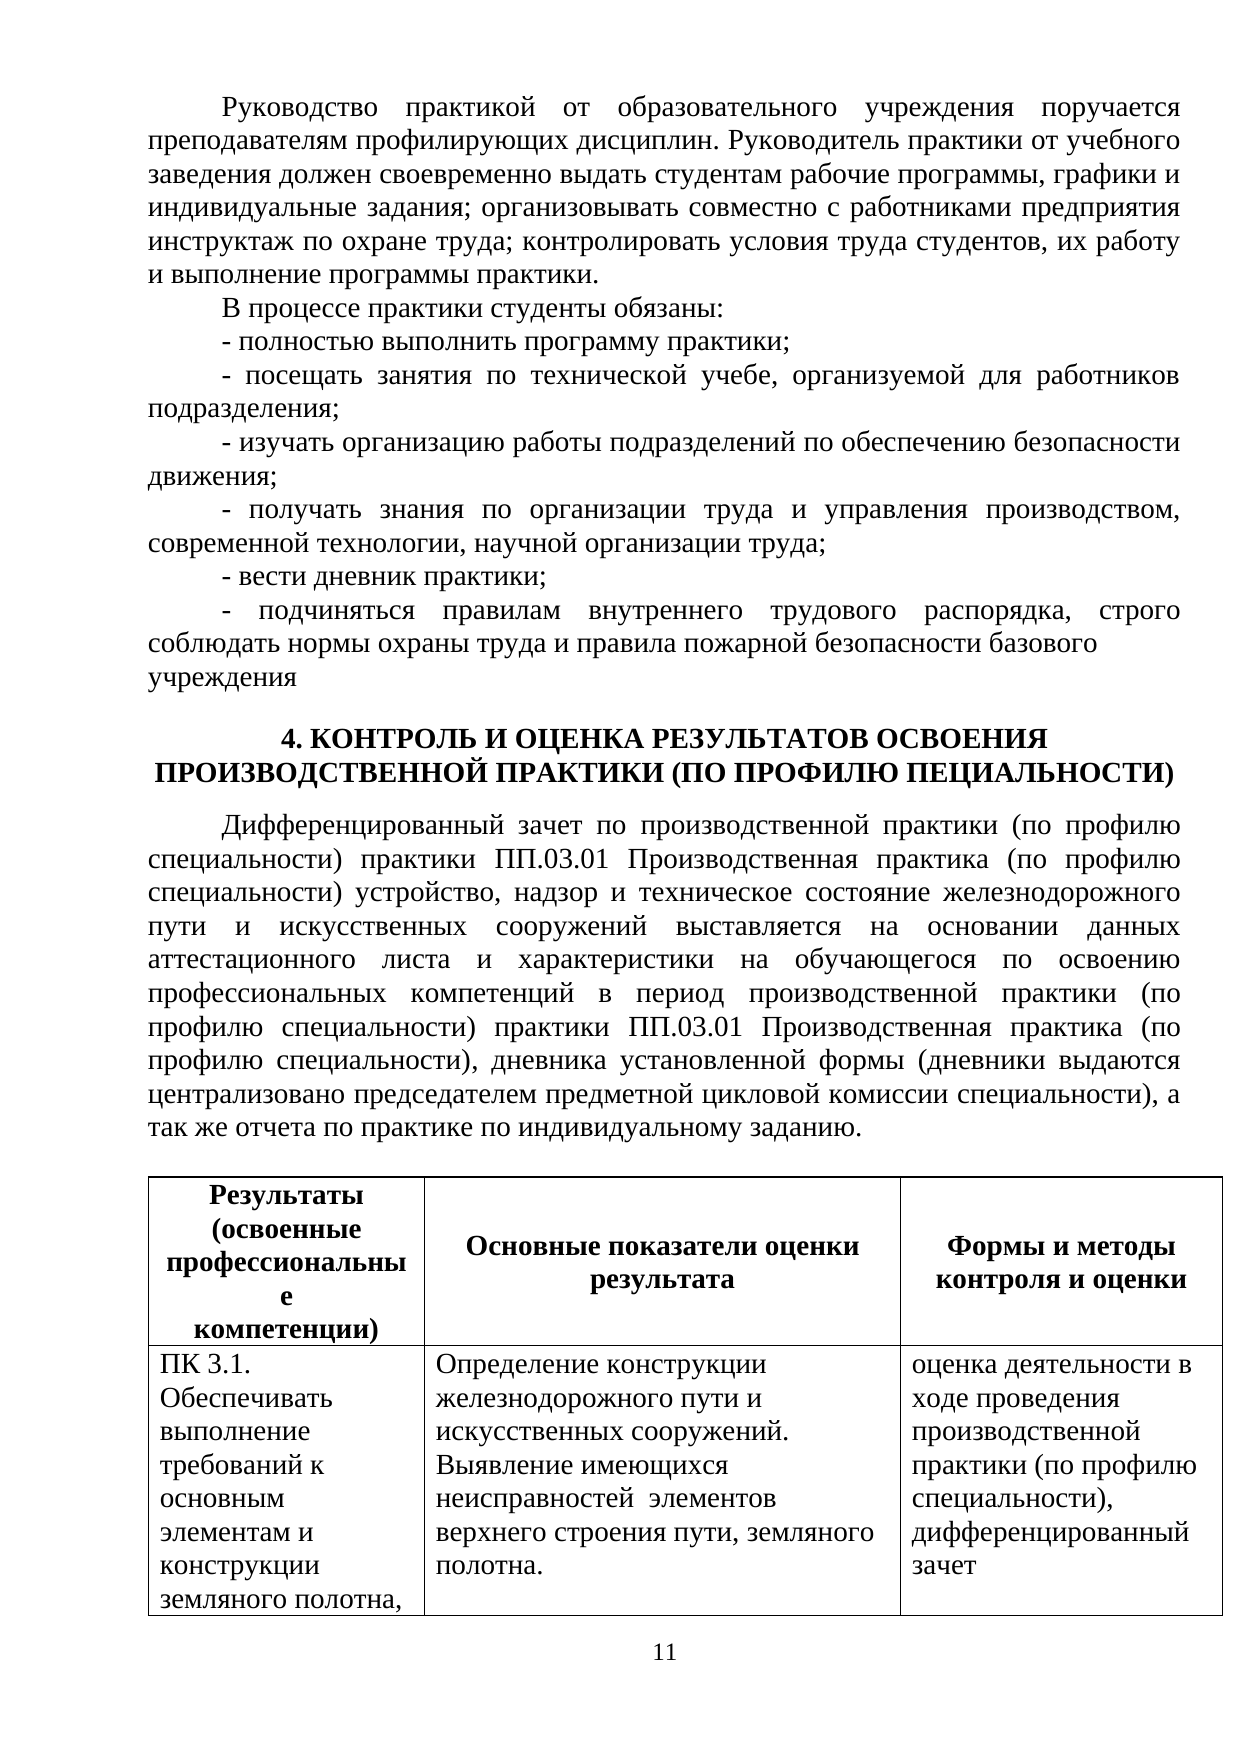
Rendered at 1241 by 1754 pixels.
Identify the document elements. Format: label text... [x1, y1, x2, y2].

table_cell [901, 1346, 1222, 1614]
text - полностью выполнить программу практики; [148, 323, 1181, 357]
table_header Формы и методы контроля и оценки [901, 1178, 1222, 1345]
text 4. КОНТРОЛЬ И ОЦЕНКА РЕЗУЛЬТАТОВ ОСВОЕНИЯ ПРОИЗВОДСТВЕННОЙ ПРАКТИКИ (ПО ПРОФИЛЮ ПЕЦИАЛЬНОСТИ) [148, 721, 1181, 788]
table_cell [425, 1346, 900, 1614]
text учреждения [148, 659, 1181, 692]
text - посещать занятия по технической учебе, организуемой для работников подразделения; [148, 357, 1181, 424]
text - изучать организацию работы подразделений по обеспечению безопасности движения; [148, 424, 1181, 491]
text - получать знания по организации труда и управления производством, современной технологии, научной организации труда; [148, 491, 1181, 558]
text - подчиняться правилам внутреннего трудового распорядка, строго соблюдать нормы охраны труда и правила пожарной безопасности базового [148, 592, 1181, 659]
table_header Основные показатели оценки результата [425, 1178, 900, 1345]
text - вести дневник практики; [148, 558, 1181, 592]
table_header Результаты (освоенные профессиональные компетенции) [149, 1178, 424, 1345]
text Дифференцированный зачет по производственной практики (по профилю специальности) практики ПП.03.01 Производственная практика (по профилю специальности) устройство, надзор и техническое состояние железнодорожного пути и искусственных сооружений выставляется на основании данных аттестационного листа и характеристики на обучающегося по освоению профессиональных компетенций в период производственной практики (по профилю специальности) практики ПП.03.01 Производственная практика (по профилю специальности), дневника установленной формы (дневники выдаются централизовано председателем предметной цикловой комиссии специальности), а так же отчета по практике по индивидуальному заданию. [148, 807, 1181, 1143]
text Руководство практикой от образовательного учреждения поручается преподавателям профилирующих дисциплин. Руководитель практики от учебного заведения должен своевременно выдать студентам рабочие программы, графики и индивидуальные задания; организовывать совместно с работниками предприятия инструктаж по охране труда; контролировать условия труда студентов, их работу и выполнение программы практики. [148, 89, 1181, 290]
text В процессе практики студенты обязаны: [148, 290, 1181, 323]
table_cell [149, 1346, 424, 1614]
